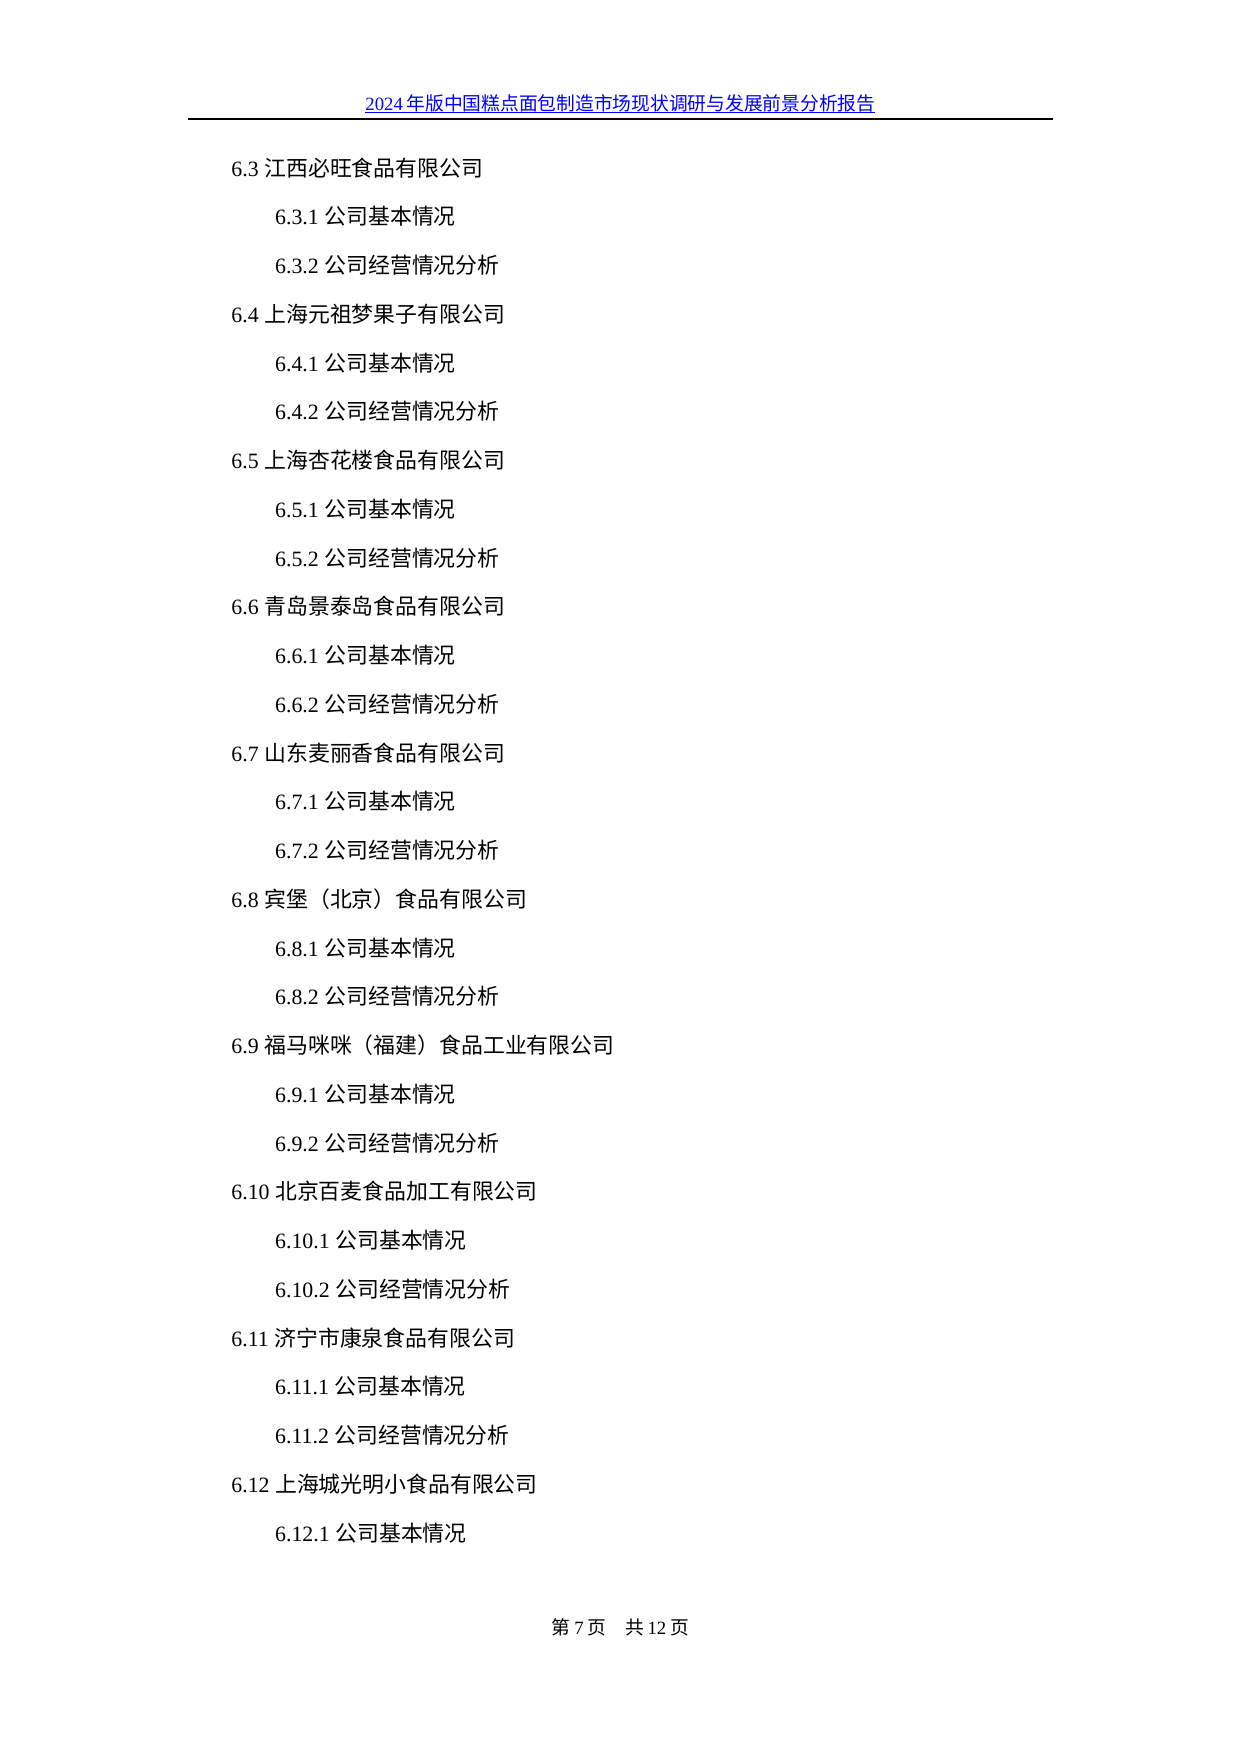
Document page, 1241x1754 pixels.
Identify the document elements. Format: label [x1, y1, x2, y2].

text [187, 150, 1053, 1548]
